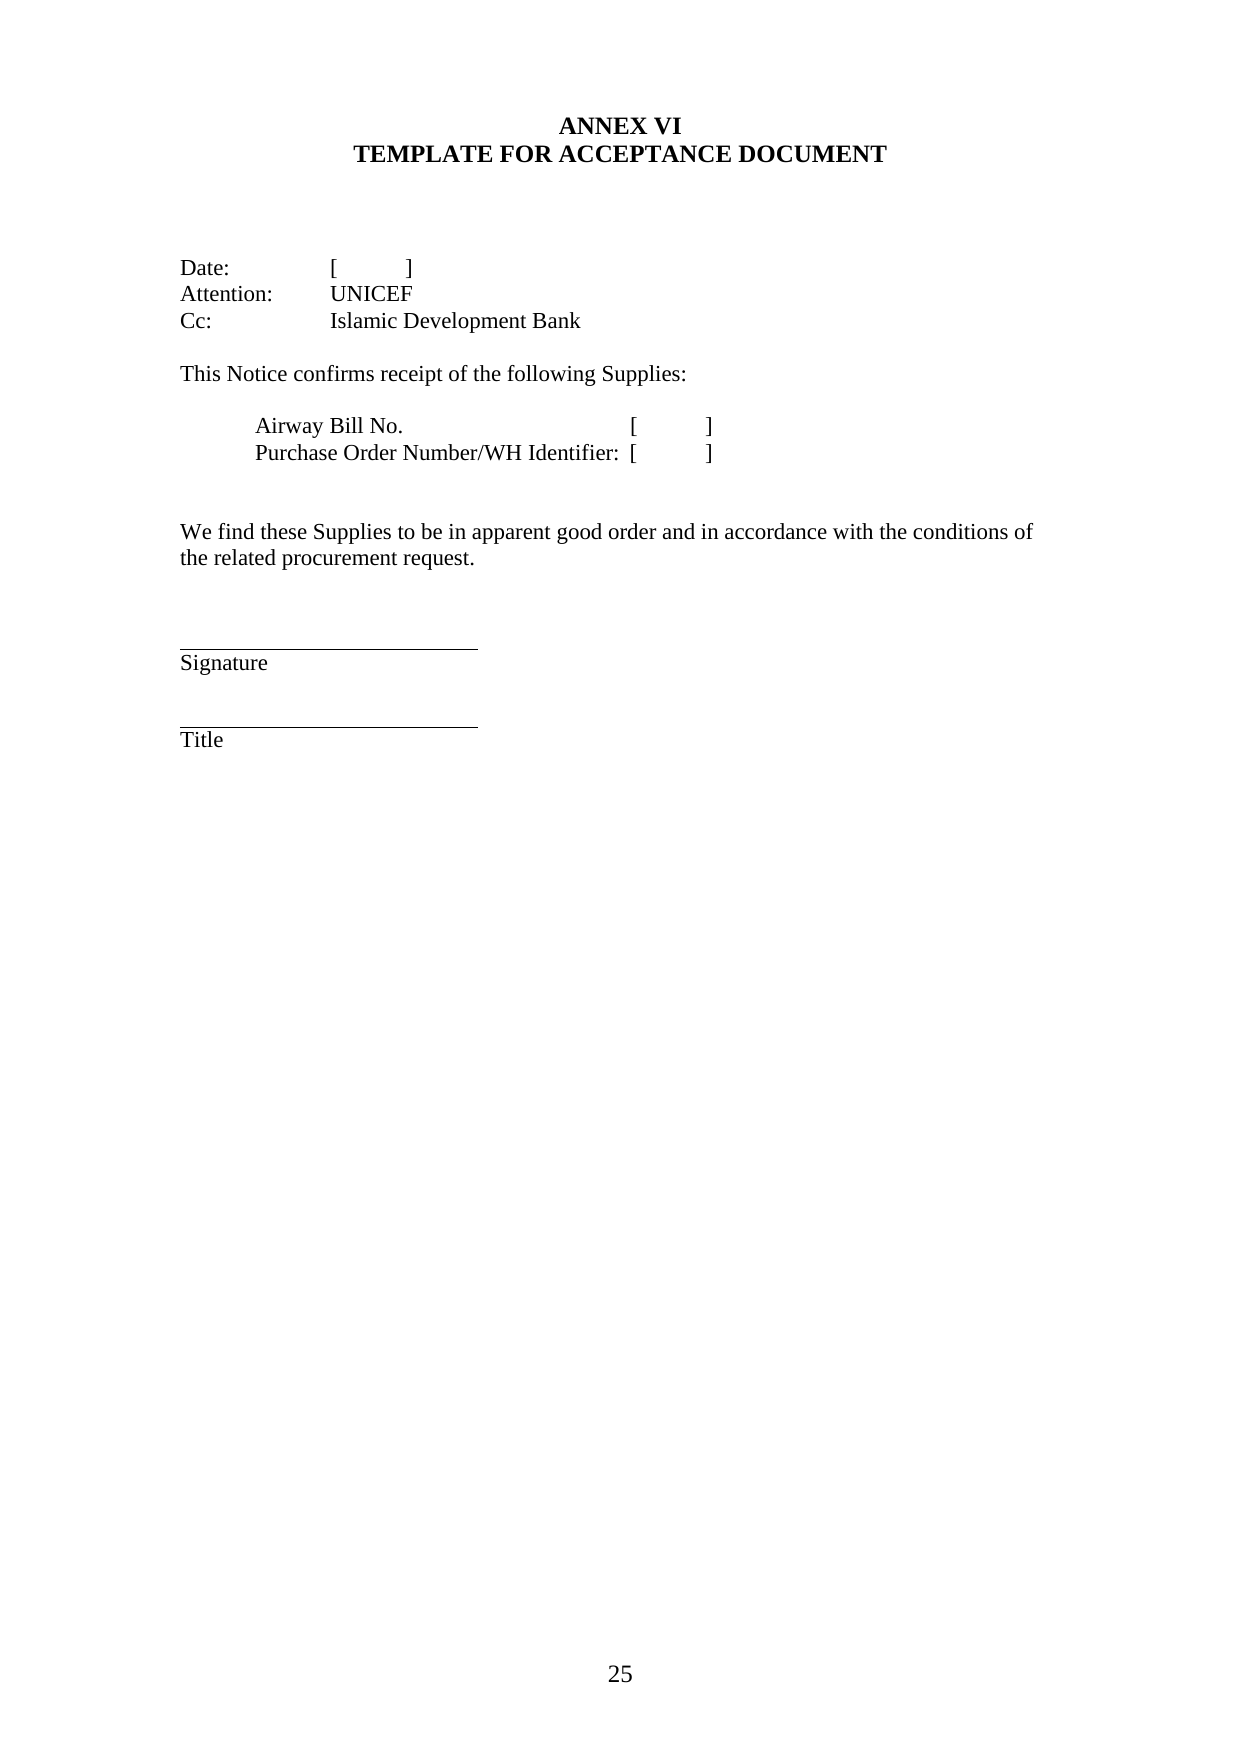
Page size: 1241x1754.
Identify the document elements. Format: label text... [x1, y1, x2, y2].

text Signature [180, 645, 1228, 674]
text TEMPLATE FOR ACCEPTANCE DOCUMENT [296, 139, 944, 168]
text We find these Supplies to be in apparent good order and in accordance with the conditions of the related procurement request. [180, 518, 1036, 571]
text Title [180, 722, 1228, 752]
text This Notice confirms receipt of the following Supplies: [180, 360, 1228, 386]
text Cc: Islamic Development Bank [180, 307, 1228, 333]
text Attention: UNICEF [180, 281, 1228, 307]
subtitle ANNEX VI [296, 111, 944, 139]
text Airway Bill No. [ ] Purchase Order Number/WH Identifier: [ ] [255, 412, 713, 465]
text Date: [ ] [180, 254, 1228, 281]
